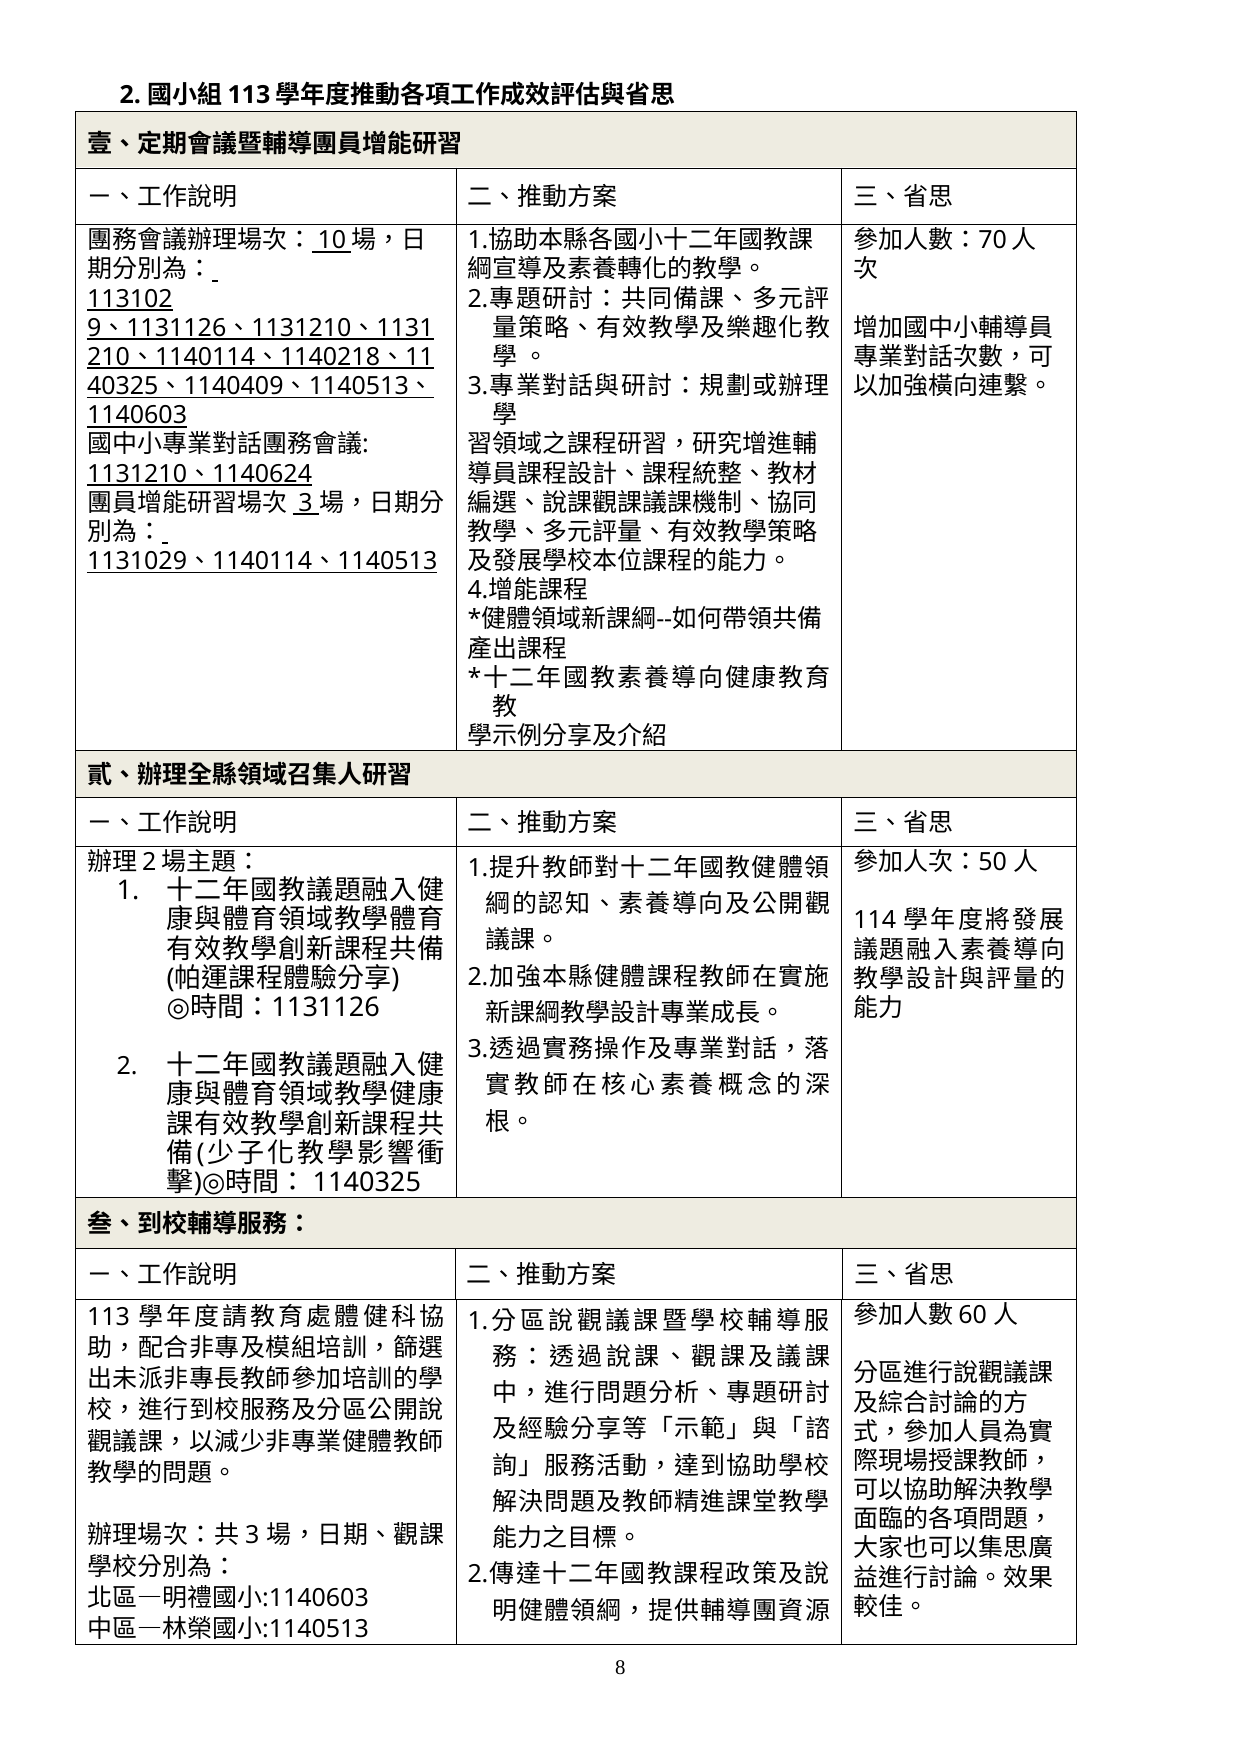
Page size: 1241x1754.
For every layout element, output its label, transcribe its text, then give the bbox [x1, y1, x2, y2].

table_cell ㄧ、工作說明 [76, 798, 456, 846]
table_cell 辦理2場主題： 十二年國教議題融入健康與體育領域教學體育有效教學創新課程共備(帕運課程體驗分享) ◎時間：1131126 十二年國教議題融入健康與體育領域教學健康課有效教學創新課程共備(少子化教學影響衝擊)◎時間： 1140325 [76, 847, 456, 1197]
table_cell 參加人次：50 人 114學年度將發展議題融入素養導向教學設計與評量的能力 [842, 847, 1076, 1197]
table_header 壹、定期會議暨輔導團員增能研習 [76, 112, 1076, 167]
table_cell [842, 1300, 1076, 1644]
table_cell 二、推動方案 [457, 169, 841, 224]
table_cell 二、推動方案 [457, 798, 841, 846]
table_cell 1.提升教師對十二年國教健體領綱的認知、素養導向及公開觀議課。 2.加強本縣健體課程教師在實施新課綱教學設計專業成長。 3.透過實務操作及專業對話，落實教師在核心素養概念的深根。 [457, 847, 841, 1197]
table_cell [76, 1300, 456, 1644]
table_cell 三、省思 [842, 169, 1076, 224]
table_cell 1.協助本縣各國小十二年國教課 綱宣導及素養轉化的教學。 2.專題研討：共同備課、多元評量策略、有效教學及樂趣化教學 。 3.專業對話與研討：規劃或辦理學 習領域之課程研習，研究增進輔 導員課程設計、課程統整、教材 編選、說課觀課議課機制、協同 教學、多元評量、有效教學策略 及發展學校本位課程的能力。 4.增能課程 *健體領域新課綱--如何帶領共備 產出課程 *十二年國教素養導向健康教育教 學示例分享及介紹 [457, 225, 841, 750]
table_cell 二、推動方案 [456, 1249, 842, 1299]
table_cell ㄧ、工作說明 [76, 1249, 455, 1299]
text 2. 國小組113學年度推動各項工作成效評估與省思 [75, 75, 1165, 111]
table_cell ㄧ、工作說明 [76, 169, 456, 224]
table_cell 團務會議辦理場次： 10場，日期分別為： 1131029、1131126、1131210、1131210、1140114、1140218、1140325、1140409、1140513、1140603 國中小專業對話團務會議: 1131210、1140624 團員增能研習場次 3 場，日期分別為： 1131029、1140114、1140513 [76, 225, 456, 750]
table_cell 三、省思 [842, 798, 1076, 846]
table_cell 貳、辦理全縣領域召集人研習 [76, 751, 1076, 797]
table_cell 參加人數：70人 次 增加國中小輔導員專業對話次數，可以加強橫向連繫。 [842, 225, 1076, 750]
table_cell 三、省思 [843, 1249, 1076, 1299]
table_cell 叁、到校輔導服務： [76, 1198, 1076, 1248]
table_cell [457, 1300, 841, 1644]
